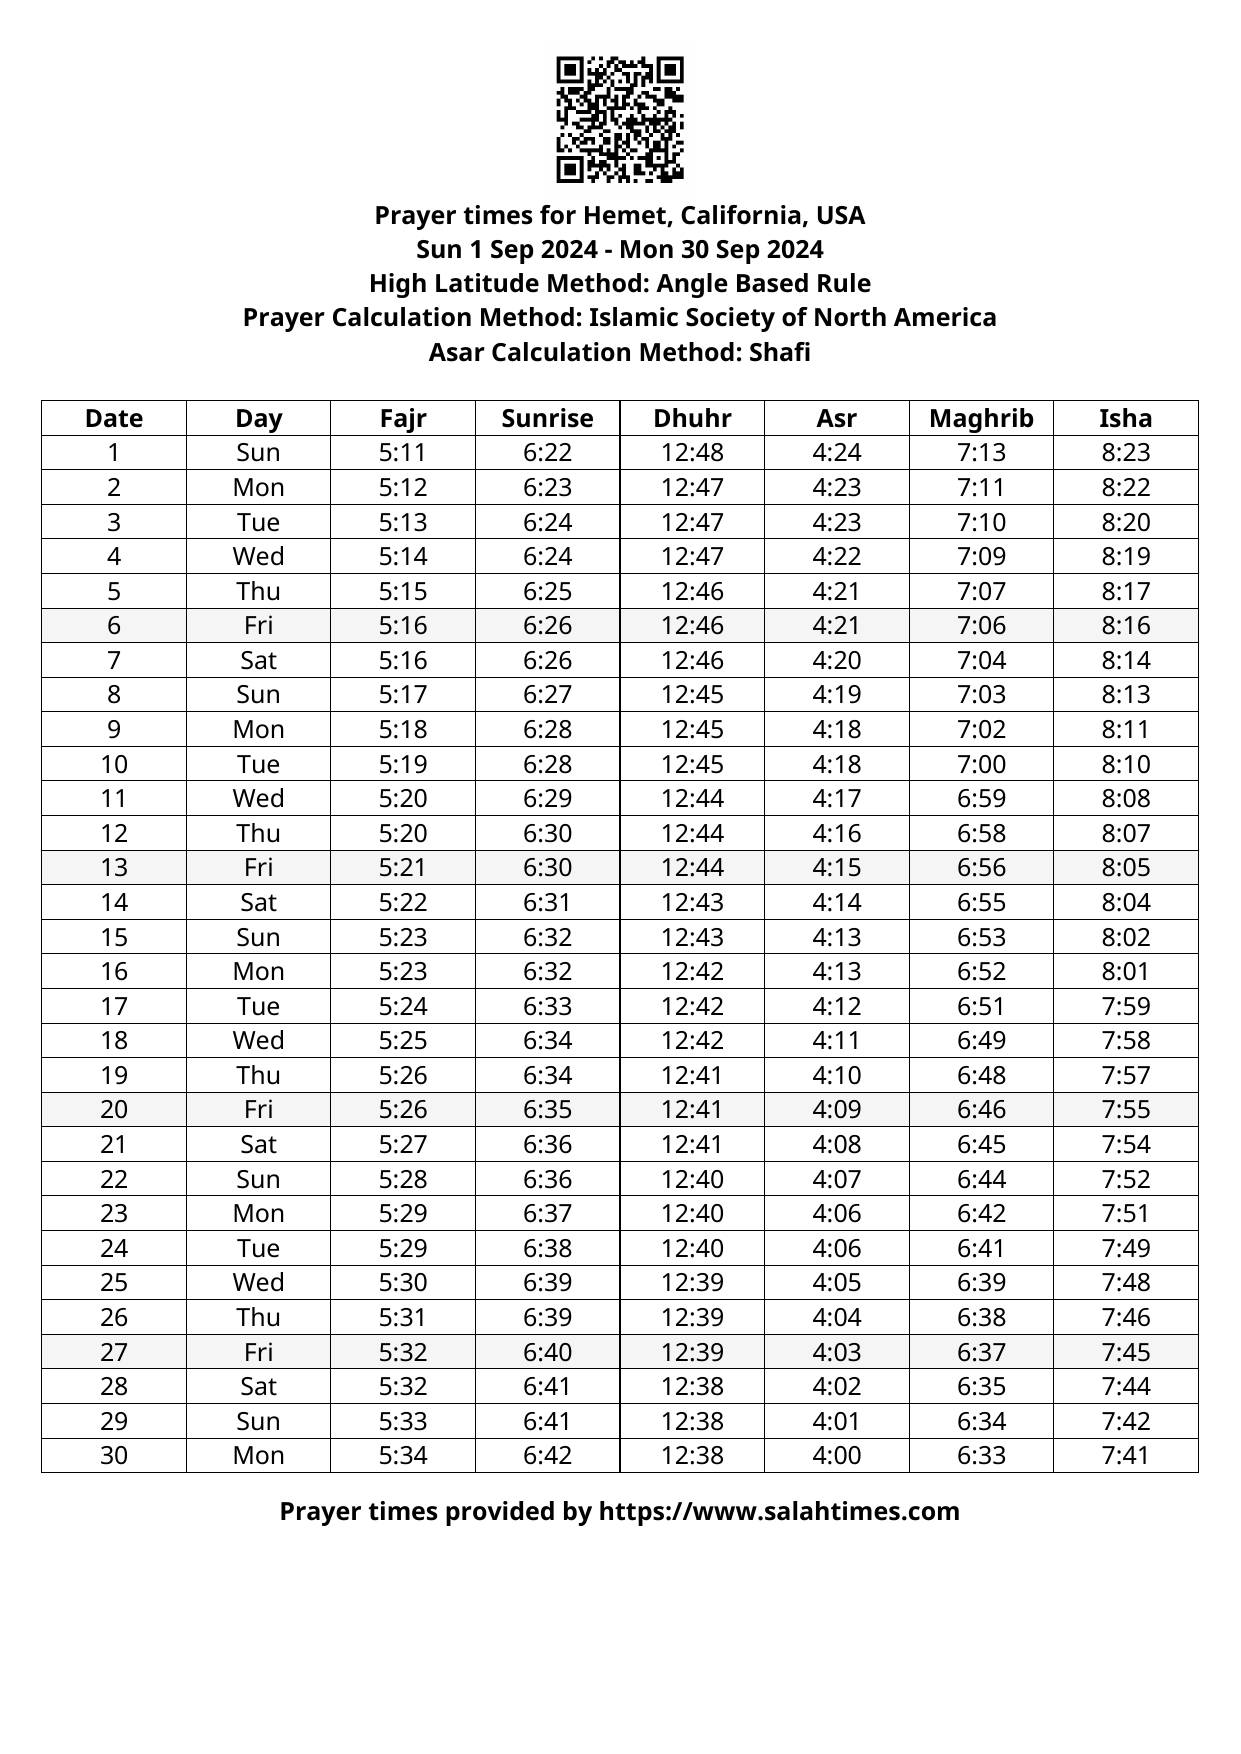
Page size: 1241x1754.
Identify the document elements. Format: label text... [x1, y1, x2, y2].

table_header Date [42, 401, 186, 434]
table_cell 4:05 [765, 1266, 909, 1299]
table_cell 12:40 [621, 1162, 764, 1195]
table_cell 5:29 [331, 1196, 475, 1230]
table_cell 7:55 [1054, 1093, 1198, 1126]
table_cell Mon [187, 954, 330, 988]
table_cell 6:39 [910, 1266, 1053, 1299]
table_cell 7:58 [1054, 1024, 1198, 1057]
table_cell 4:08 [765, 1127, 909, 1161]
table_cell 6:34 [910, 1404, 1053, 1437]
table_cell 8:01 [1054, 954, 1198, 988]
table_cell 5:11 [331, 436, 475, 469]
table_cell 5:14 [331, 539, 475, 573]
table_cell 6:42 [476, 1439, 619, 1472]
table_cell 8:08 [1054, 781, 1198, 815]
table_cell 12:39 [621, 1300, 764, 1334]
table_cell 12:45 [621, 747, 764, 780]
table_cell Thu [187, 1058, 330, 1092]
table_cell 7:54 [1054, 1127, 1198, 1161]
table_cell 26 [42, 1300, 186, 1334]
table_cell 5:22 [331, 885, 475, 919]
table_cell 27 [42, 1335, 186, 1368]
table_cell Tue [187, 1231, 330, 1264]
table_cell 8:11 [1054, 712, 1198, 746]
table_cell 19 [42, 1058, 186, 1092]
table_cell 5:17 [331, 678, 475, 711]
table_cell 12:41 [621, 1058, 764, 1092]
table_cell Thu [187, 1300, 330, 1334]
table_cell 8:22 [1054, 470, 1198, 504]
table_cell 7:45 [1054, 1335, 1198, 1368]
table_cell 8:17 [1054, 574, 1198, 607]
table_cell 6:39 [476, 1266, 619, 1299]
table_cell 12 [42, 816, 186, 849]
table_cell 6:28 [476, 712, 619, 746]
table_cell 4:16 [765, 816, 909, 849]
table_cell 18 [42, 1024, 186, 1057]
table_cell 12:46 [621, 643, 764, 677]
table_cell 23 [42, 1196, 186, 1230]
table_cell 6:38 [476, 1231, 619, 1264]
table_cell 4:14 [765, 885, 909, 919]
table_cell Sun [187, 678, 330, 711]
table_cell 4 [42, 539, 186, 573]
table_cell 5:31 [331, 1300, 475, 1334]
table_cell Wed [187, 539, 330, 573]
table_cell 6:46 [910, 1093, 1053, 1126]
table_cell 4:23 [765, 505, 909, 538]
table_cell 5 [42, 574, 186, 607]
table_cell 4:13 [765, 954, 909, 988]
table_cell 4:19 [765, 678, 909, 711]
table_cell 12:44 [621, 816, 764, 849]
table_cell 6:49 [910, 1024, 1053, 1057]
table_cell 8:07 [1054, 816, 1198, 849]
table_header Dhuhr [621, 401, 764, 434]
table_cell 4:15 [765, 851, 909, 884]
table_cell 6:33 [910, 1439, 1053, 1472]
table_cell 4:21 [765, 609, 909, 642]
table_cell 12:41 [621, 1093, 764, 1126]
table_cell 22 [42, 1162, 186, 1195]
table_cell 8:05 [1054, 851, 1198, 884]
table_cell 12:44 [621, 851, 764, 884]
table_cell Tue [187, 505, 330, 538]
table_cell 6:22 [476, 436, 619, 469]
table_cell 5:25 [331, 1024, 475, 1057]
table_cell 7:04 [910, 643, 1053, 677]
table_cell 6:58 [910, 816, 1053, 849]
table_cell Sat [187, 1369, 330, 1403]
table_cell 5:33 [331, 1404, 475, 1437]
table_cell 4:12 [765, 989, 909, 1022]
table_cell 16 [42, 954, 186, 988]
table_cell Thu [187, 816, 330, 849]
table_cell Wed [187, 781, 330, 815]
picture [542, 41, 699, 198]
table_cell 12:43 [621, 885, 764, 919]
table_cell 12:42 [621, 1024, 764, 1057]
table_cell Wed [187, 1266, 330, 1299]
table_cell 5:30 [331, 1266, 475, 1299]
table_cell 6:35 [476, 1093, 619, 1126]
table_cell 11 [42, 781, 186, 815]
table_cell Sat [187, 1127, 330, 1161]
table_cell Mon [187, 712, 330, 746]
table_cell 4:17 [765, 781, 909, 815]
table_cell 5:13 [331, 505, 475, 538]
table_cell 6:52 [910, 954, 1053, 988]
table_cell 5:32 [331, 1335, 475, 1368]
table_cell 8:19 [1054, 539, 1198, 573]
table_cell 12:45 [621, 712, 764, 746]
table_cell 5:29 [331, 1231, 475, 1264]
table_cell 6:45 [910, 1127, 1053, 1161]
table_cell 4:02 [765, 1369, 909, 1403]
table_cell 5:26 [331, 1093, 475, 1126]
table_cell 9 [42, 712, 186, 746]
table_cell 12:38 [621, 1439, 764, 1472]
table_cell 12:47 [621, 470, 764, 504]
table_cell Tue [187, 747, 330, 780]
table_cell 10 [42, 747, 186, 780]
table_cell 5:16 [331, 643, 475, 677]
table_cell 6:53 [910, 920, 1053, 953]
table_cell 6:55 [910, 885, 1053, 919]
table_cell 12:46 [621, 574, 764, 607]
table_cell 25 [42, 1266, 186, 1299]
table_cell 4:04 [765, 1300, 909, 1334]
table_cell 4:22 [765, 539, 909, 573]
table_cell 5:19 [331, 747, 475, 780]
table_cell Sat [187, 885, 330, 919]
table_cell 12:38 [621, 1404, 764, 1437]
table_cell 6:25 [476, 574, 619, 607]
table_cell 12:42 [621, 954, 764, 988]
table_cell 12:47 [621, 539, 764, 573]
table_cell 5:26 [331, 1058, 475, 1092]
table_cell 8:23 [1054, 436, 1198, 469]
table_cell 6:23 [476, 470, 619, 504]
table_cell 6:27 [476, 678, 619, 711]
table_header Sunrise [476, 401, 619, 434]
table_cell Sun [187, 1162, 330, 1195]
text Prayer times provided by https://www.salahtimes.com [42, 1494, 1198, 1528]
table_cell Fri [187, 851, 330, 884]
text High Latitude Method: Angle Based Rule [42, 266, 1198, 300]
table_cell Mon [187, 1196, 330, 1230]
table_cell 7:46 [1054, 1300, 1198, 1334]
table_cell 7:00 [910, 747, 1053, 780]
table_cell 7:13 [910, 436, 1053, 469]
table_cell 12:46 [621, 609, 764, 642]
table_cell 8:20 [1054, 505, 1198, 538]
table_cell 7:10 [910, 505, 1053, 538]
table_cell 5:28 [331, 1162, 475, 1195]
table_cell 7:59 [1054, 989, 1198, 1022]
table_header Isha [1054, 401, 1198, 434]
table_cell 7:51 [1054, 1196, 1198, 1230]
table_cell 8:02 [1054, 920, 1198, 953]
table_cell Sat [187, 643, 330, 677]
table_cell 12:47 [621, 505, 764, 538]
table_cell 4:00 [765, 1439, 909, 1472]
table_cell 4:06 [765, 1231, 909, 1264]
table_cell 7 [42, 643, 186, 677]
table_cell Mon [187, 470, 330, 504]
table_cell 5:20 [331, 816, 475, 849]
table_cell 5:20 [331, 781, 475, 815]
table_cell 6:24 [476, 505, 619, 538]
table_cell 29 [42, 1404, 186, 1437]
table_cell 12:43 [621, 920, 764, 953]
table_cell 30 [42, 1439, 186, 1472]
table_cell 6:35 [910, 1369, 1053, 1403]
table_cell Fri [187, 1093, 330, 1126]
table_cell 6:40 [476, 1335, 619, 1368]
table_cell 5:24 [331, 989, 475, 1022]
table_cell 17 [42, 989, 186, 1022]
table_cell 12:40 [621, 1196, 764, 1230]
table_cell 8:16 [1054, 609, 1198, 642]
table_cell 12:39 [621, 1335, 764, 1368]
table_cell 5:27 [331, 1127, 475, 1161]
table_cell 5:18 [331, 712, 475, 746]
table_cell 4:06 [765, 1196, 909, 1230]
table_cell 6:36 [476, 1127, 619, 1161]
table_cell 8:13 [1054, 678, 1198, 711]
table_cell Fri [187, 609, 330, 642]
table_cell 4:20 [765, 643, 909, 677]
table_cell 6:26 [476, 643, 619, 677]
table_cell Sun [187, 436, 330, 469]
table_cell 6:39 [476, 1300, 619, 1334]
table_cell 4:03 [765, 1335, 909, 1368]
text Asar Calculation Method: Shafi [42, 334, 1198, 368]
table_cell 5:23 [331, 954, 475, 988]
table_cell 7:49 [1054, 1231, 1198, 1264]
table_cell Sun [187, 1404, 330, 1437]
table_cell 5:34 [331, 1439, 475, 1472]
table_cell 6:34 [476, 1024, 619, 1057]
table_cell 7:44 [1054, 1369, 1198, 1403]
table_cell 5:32 [331, 1369, 475, 1403]
table_cell 4:18 [765, 712, 909, 746]
table_cell 8:10 [1054, 747, 1198, 780]
table_cell 4:21 [765, 574, 909, 607]
table_cell 6:30 [476, 851, 619, 884]
table_cell 6:33 [476, 989, 619, 1022]
table_cell 5:12 [331, 470, 475, 504]
table_cell 20 [42, 1093, 186, 1126]
table_cell 6:42 [910, 1196, 1053, 1230]
table_cell 28 [42, 1369, 186, 1403]
table_cell 15 [42, 920, 186, 953]
table_cell 6 [42, 609, 186, 642]
table_cell 6:51 [910, 989, 1053, 1022]
table_cell 14 [42, 885, 186, 919]
table_cell 8:14 [1054, 643, 1198, 677]
table_cell 6:24 [476, 539, 619, 573]
table_cell 12:45 [621, 678, 764, 711]
table_cell 21 [42, 1127, 186, 1161]
table_cell 6:34 [476, 1058, 619, 1092]
text Prayer times for Hemet, California, USA [42, 198, 1198, 232]
table_cell 7:42 [1054, 1404, 1198, 1437]
table_cell Thu [187, 574, 330, 607]
table_cell 6:26 [476, 609, 619, 642]
table_cell Wed [187, 1024, 330, 1057]
table_cell 3 [42, 505, 186, 538]
table_cell 6:41 [476, 1404, 619, 1437]
text Sun 1 Sep 2024 - Mon 30 Sep 2024 [42, 232, 1198, 266]
table_cell 8:04 [1054, 885, 1198, 919]
table_cell 8 [42, 678, 186, 711]
table_cell 7:11 [910, 470, 1053, 504]
table_cell 5:15 [331, 574, 475, 607]
table_cell 6:41 [910, 1231, 1053, 1264]
table_cell 7:02 [910, 712, 1053, 746]
table_cell 6:28 [476, 747, 619, 780]
table_cell 2 [42, 470, 186, 504]
table_cell 7:48 [1054, 1266, 1198, 1299]
table_cell 7:06 [910, 609, 1053, 642]
table_header Day [187, 401, 330, 434]
table_cell 4:09 [765, 1093, 909, 1126]
table_cell Sun [187, 920, 330, 953]
table_cell 6:56 [910, 851, 1053, 884]
table_cell 6:32 [476, 954, 619, 988]
table_cell 6:59 [910, 781, 1053, 815]
table_cell 6:30 [476, 816, 619, 849]
table_cell 4:11 [765, 1024, 909, 1057]
text Prayer Calculation Method: Islamic Society of North America [42, 300, 1198, 334]
table_cell 12:39 [621, 1266, 764, 1299]
table_cell 4:23 [765, 470, 909, 504]
table_cell 7:09 [910, 539, 1053, 573]
table_cell 6:32 [476, 920, 619, 953]
table_cell 6:44 [910, 1162, 1053, 1195]
table_cell 6:48 [910, 1058, 1053, 1092]
table_cell 12:44 [621, 781, 764, 815]
table_cell 4:13 [765, 920, 909, 953]
table_cell 12:48 [621, 436, 764, 469]
table_cell 4:01 [765, 1404, 909, 1437]
table_cell 6:31 [476, 885, 619, 919]
table_cell 6:38 [910, 1300, 1053, 1334]
table_cell 5:21 [331, 851, 475, 884]
table_cell 4:07 [765, 1162, 909, 1195]
table_cell 6:36 [476, 1162, 619, 1195]
table_cell 13 [42, 851, 186, 884]
table_cell 7:41 [1054, 1439, 1198, 1472]
table_cell 12:38 [621, 1369, 764, 1403]
table_cell 6:29 [476, 781, 619, 815]
table_cell 6:41 [476, 1369, 619, 1403]
table_cell 12:41 [621, 1127, 764, 1161]
table_cell 5:23 [331, 920, 475, 953]
table_cell 4:10 [765, 1058, 909, 1092]
table_cell 4:18 [765, 747, 909, 780]
table_cell 12:42 [621, 989, 764, 1022]
table_cell Mon [187, 1439, 330, 1472]
table_cell 7:07 [910, 574, 1053, 607]
table_cell 12:40 [621, 1231, 764, 1264]
table_cell 7:03 [910, 678, 1053, 711]
table_cell 4:24 [765, 436, 909, 469]
table_header Fajr [331, 401, 475, 434]
table_cell 7:57 [1054, 1058, 1198, 1092]
table_cell Fri [187, 1335, 330, 1368]
table_cell 7:52 [1054, 1162, 1198, 1195]
table_cell Tue [187, 989, 330, 1022]
table_header Asr [765, 401, 909, 434]
table_cell 5:16 [331, 609, 475, 642]
table_cell 1 [42, 436, 186, 469]
table_cell 6:37 [476, 1196, 619, 1230]
table_header Maghrib [910, 401, 1053, 434]
table_cell 6:37 [910, 1335, 1053, 1368]
table_cell 24 [42, 1231, 186, 1264]
